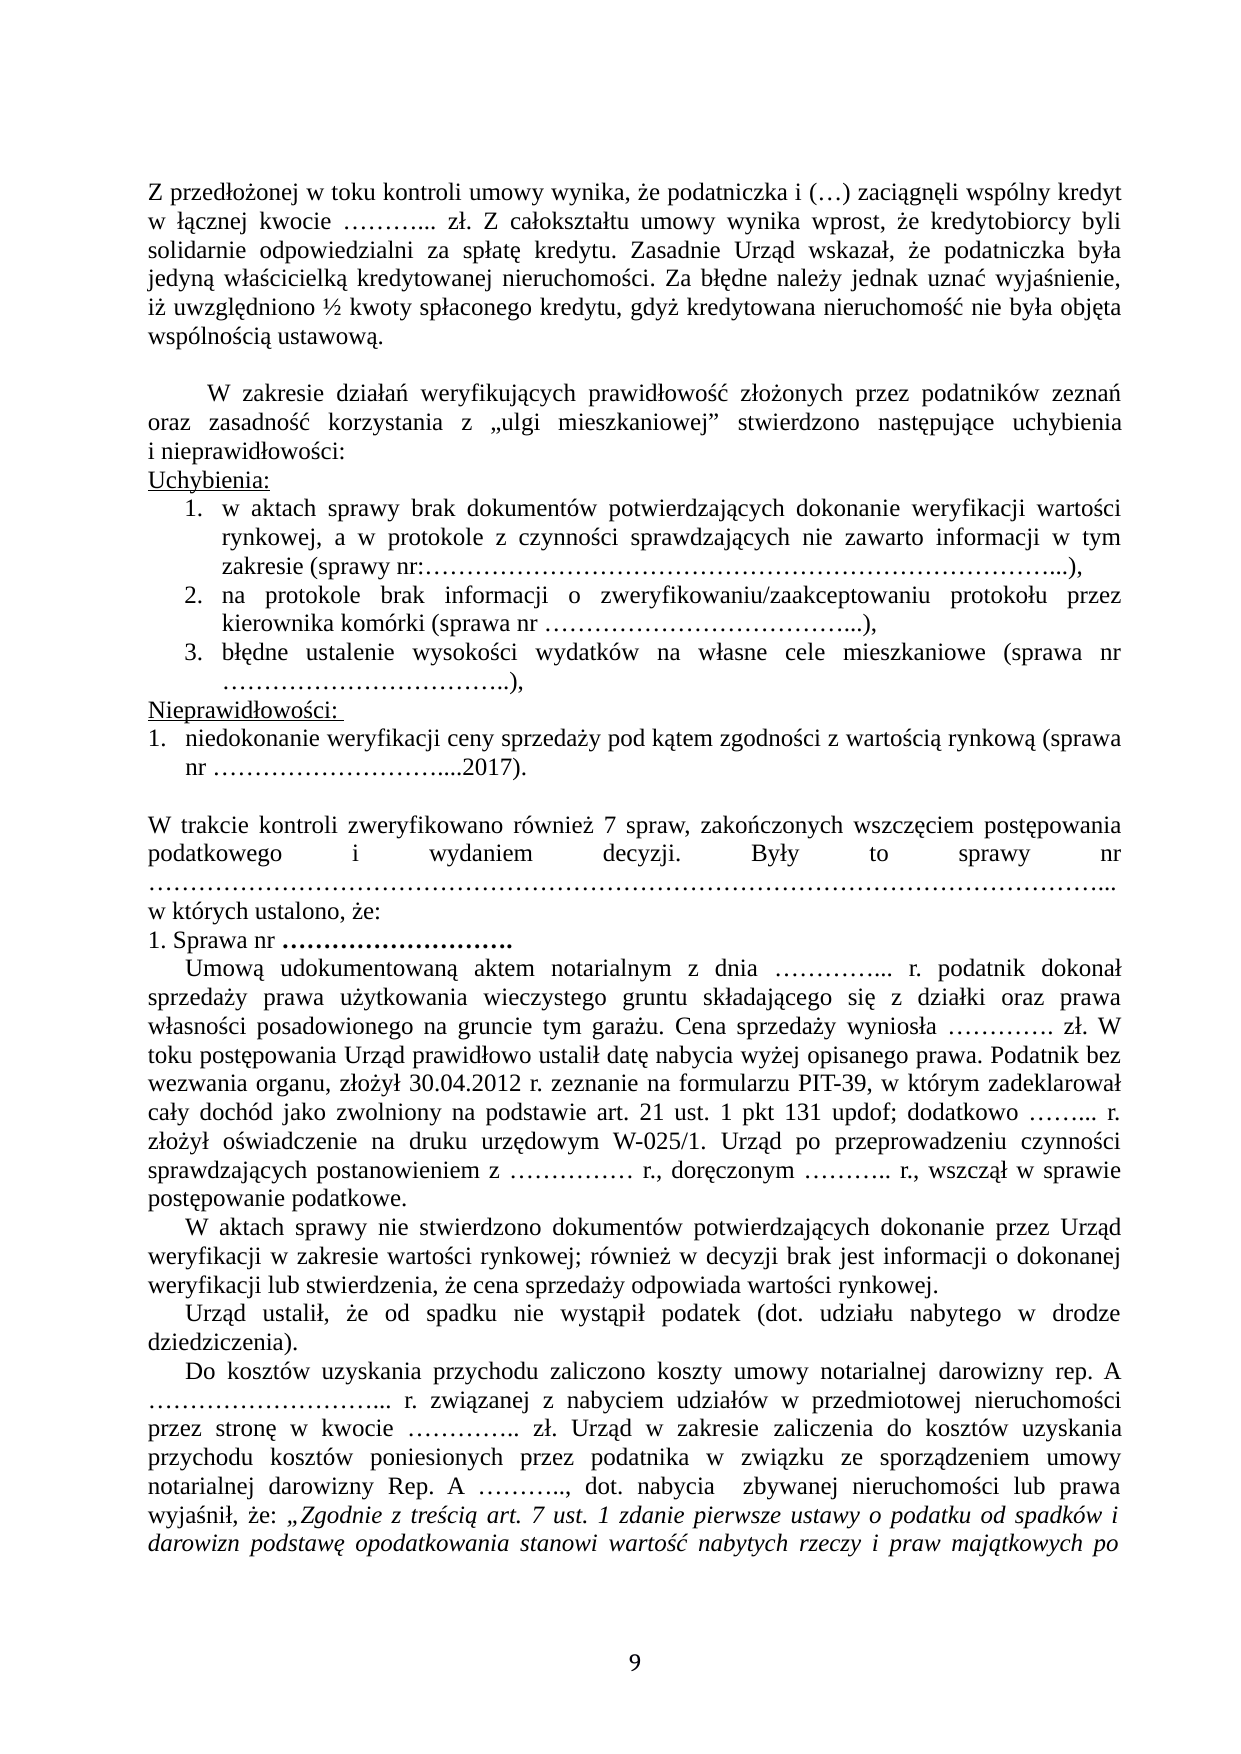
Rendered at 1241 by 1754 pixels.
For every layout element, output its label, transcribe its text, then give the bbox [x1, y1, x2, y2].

text W aktach sprawy nie stwierdzono dokumentów potwierdzających dokonanie przez Urząd weryfikacji w zakresie wartości rynkowej; również w decyzji brak jest informacji o dokonanej weryfikacji lub stwierdzenia, że cena sprzedaży odpowiada wartości rynkowej. [148, 1212, 1122, 1298]
text W trakcie kontroli zweryfikowano również 7 spraw, zakończonych wszczęciem postępowania podatkowego i wydaniem decyzji. Były to sprawy nr ……………………………………………………………………………………………………... w których ustalono, że: [148, 810, 1122, 925]
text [148, 1356, 1122, 1557]
list w aktach sprawy brak dokumentów potwierdzających dokonanie weryfikacji wartości rynkowej, a w protokole z czynności sprawdzających nie zawarto informacji w tym zakresie (sprawy nr:…………………………………………………………………...), [184, 493, 1122, 580]
text W zakresie działań weryfikujących prawidłowość złożonych przez podatników zeznań oraz zasadność korzystania z „ulgi mieszkaniowej” stwierdzono następujące uchybienia i nieprawidłowości: [148, 378, 1122, 465]
list na protokole brak informacji o zweryfikowaniu/zaakceptowaniu protokołu przez kierownika komórki (sprawa nr ………………………………...), [184, 580, 1122, 637]
text 1. Sprawa nr ………………………. [148, 925, 1122, 953]
list błędne ustalenie wysokości wydatków na własne cele mieszkaniowe (sprawa nr ……………………………..), [184, 637, 1122, 695]
list niedokonanie weryfikacji ceny sprzedaży pod kątem zgodności z wartością rynkową (sprawa nr ………………………....2017). [148, 723, 1122, 781]
text Z przedłożonej w toku kontroli umowy wynika, że podatniczka i (…) zaciągnęli wspólny kredyt w łącznej kwocie ………... zł. Z całokształtu umowy wynika wprost, że kredytobiorcy byli solidarnie odpowiedzialni za spłatę kredytu. Zasadnie Urząd wskazał, że podatniczka była jedyną właścicielką kredytowanej nieruchomości. Za błędne należy jednak uznać wyjaśnienie, iż uwzględniono ½ kwoty spłaconego kredytu, gdyż kredytowana nieruchomość nie była objęta wspólnością ustawową. [148, 177, 1122, 350]
text Nieprawidłowości: [148, 695, 1122, 723]
text Uchybienia: [148, 465, 1122, 493]
text Urząd ustalił, że od spadku nie wystąpił podatek (dot. udziału nabytego w drodze dziedziczenia). [148, 1298, 1122, 1356]
text Umową udokumentowaną aktem notarialnym z dnia …………... r. podatnik dokonał sprzedaży prawa użytkowania wieczystego gruntu składającego się z działki oraz prawa własności posadowionego na gruncie tym garażu. Cena sprzedaży wyniosła …………. zł. W toku postępowania Urząd prawidłowo ustalił datę nabycia wyżej opisanego prawa. Podatnik bez wezwania organu, złożył 30.04.2012 r. zeznanie na formularzu PIT-39, w którym zadeklarował cały dochód jako zwolniony na podstawie art. 21 ust. 1 pkt 131 updof; dodatkowo ……... r. złożył oświadczenie na druku urzędowym W-025/1. Urząd po przeprowadzeniu czynności sprawdzających postanowieniem z …………… r., doręczonym ……….. r., wszczął w sprawie postępowanie podatkowe. [148, 953, 1122, 1212]
